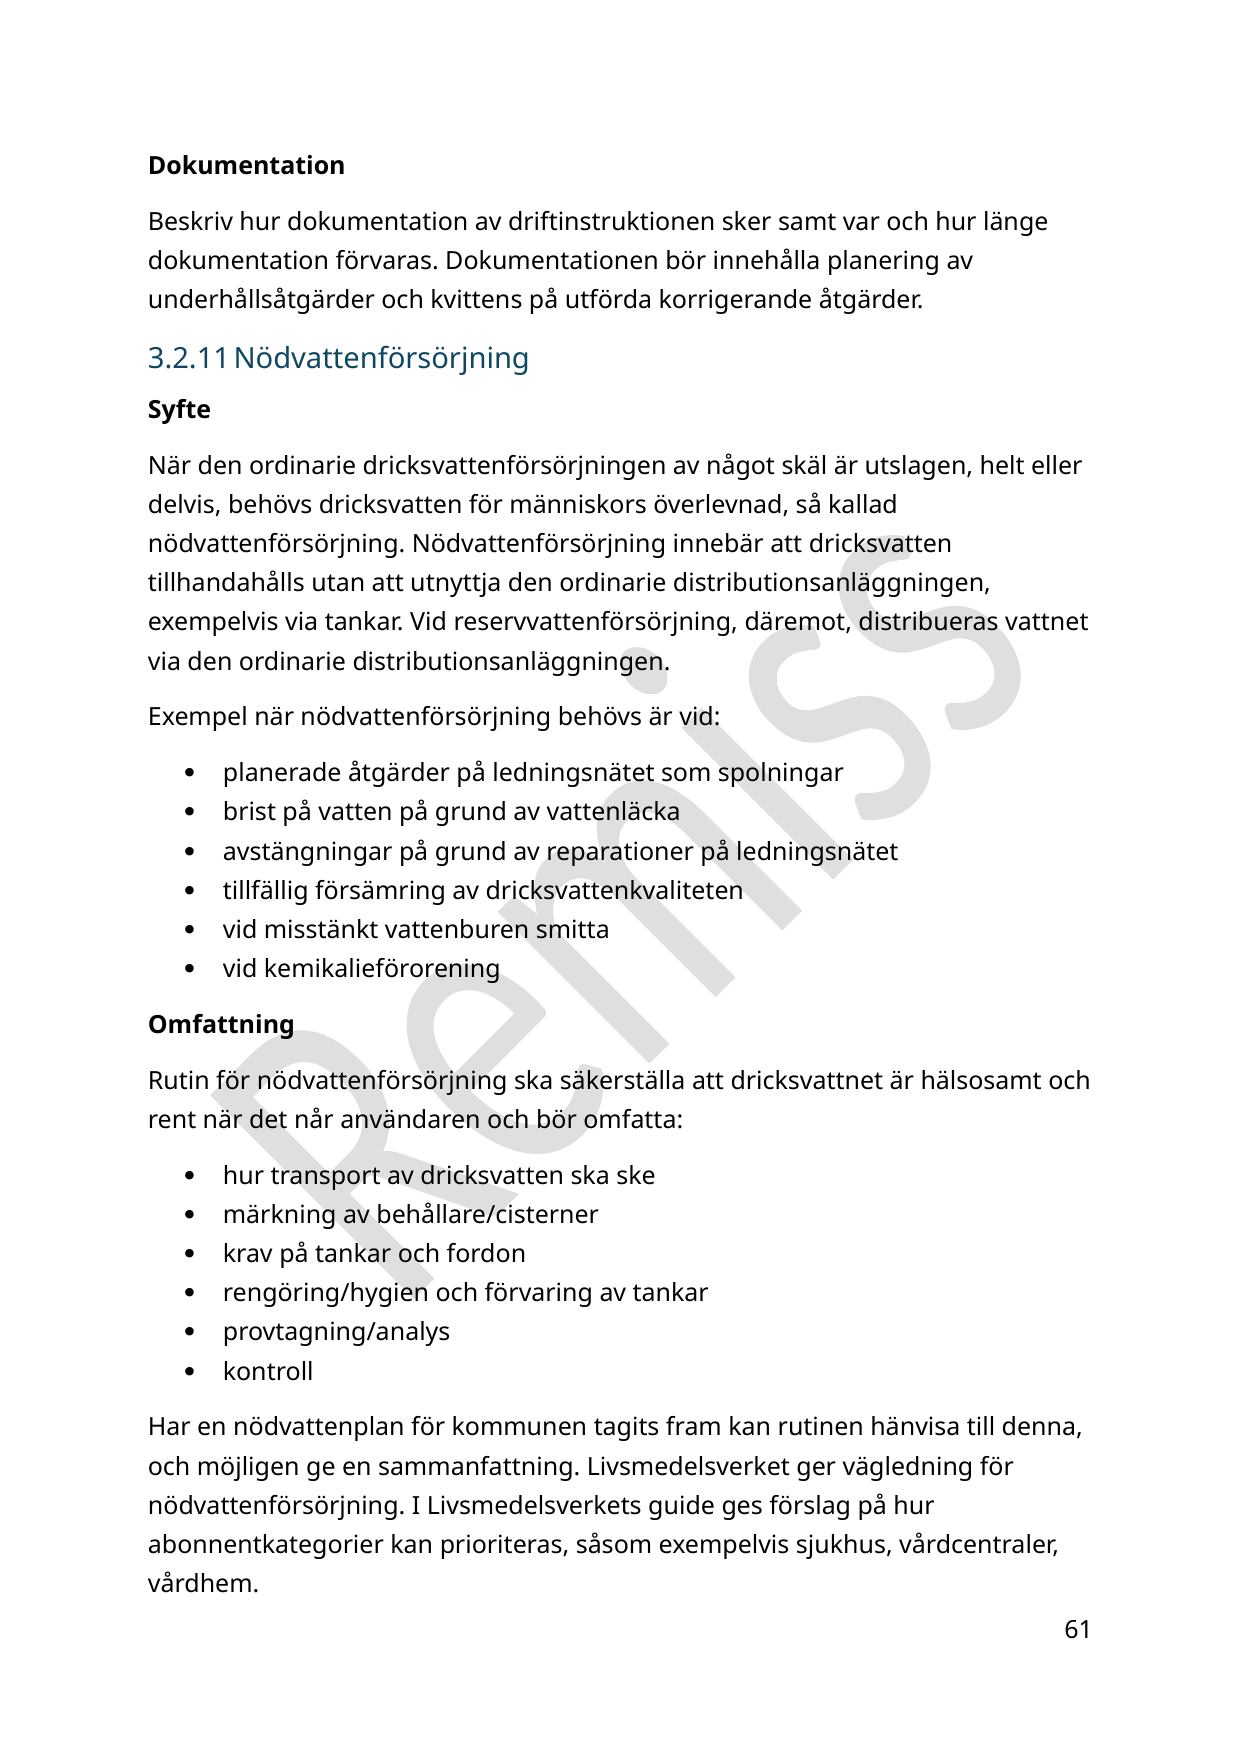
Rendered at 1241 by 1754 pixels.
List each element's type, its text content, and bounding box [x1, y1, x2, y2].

list rengöring/hygien och förvaring av tankar [185, 1275, 1093, 1309]
list brist på vatten på grund av vattenläcka [185, 794, 1093, 828]
list planerade åtgärder på ledningsnätet som spolningar [185, 755, 1093, 789]
text Syfte [148, 392, 1093, 426]
text Exempel när nödvattenförsörjning behövs är vid: [148, 699, 1093, 733]
subtitle Nödvattenförsörjning [148, 338, 1093, 377]
list märkning av behållare/cisterner [185, 1197, 1093, 1231]
list krav på tankar och fordon [185, 1236, 1093, 1270]
text Beskriv hur dokumentation av driftinstruktionen sker samt var och hur länge dokumentation förvaras. Dokumentationen bör innehålla planering av underhållsåtgärder och kvittens på utförda korrigerande åtgärder. [148, 203, 1093, 316]
list vid misstänkt vattenburen smitta [185, 912, 1093, 946]
list provtagning/analys [185, 1314, 1093, 1348]
list kontroll [185, 1353, 1093, 1387]
text Omfattning [148, 1007, 1093, 1041]
text När den ordinarie dricksvattenförsörjningen av något skäl är utslagen, helt eller delvis, behövs dricksvatten för människors överlevnad, så kallad nödvattenförsörjning. Nödvattenförsörjning innebär att dricksvatten tillhandahålls utan att utnyttja den ordinarie distributionsanläggningen, exempelvis via tankar. Vid reservvattenförsörjning, däremot, distribueras vattnet via den ordinarie distributionsanläggningen. [148, 447, 1093, 677]
list tillfällig försämring av dricksvattenkvaliteten [185, 872, 1093, 906]
text Har en nödvattenplan för kommunen tagits fram kan rutinen hänvisa till denna, och möjligen ge en sammanfattning. Livsmedelsverket ger vägledning för nödvattenförsörjning. I Livsmedelsverkets guide ges förslag på hur abonnentkategorier kan prioriteras, såsom exempelvis sjukhus, vårdcentraler, vårdhem. [148, 1409, 1093, 1600]
list avstängningar på grund av reparationer på ledningsnätet [185, 833, 1093, 867]
text Dokumentation [148, 148, 1093, 182]
text Rutin för nödvattenförsörjning ska säkerställa att dricksvattnet är hälsosamt och rent när det når användaren och bör omfatta: [148, 1062, 1093, 1136]
list vid kemikalieförorening [185, 951, 1093, 985]
list hur transport av dricksvatten ska ske [185, 1157, 1093, 1191]
